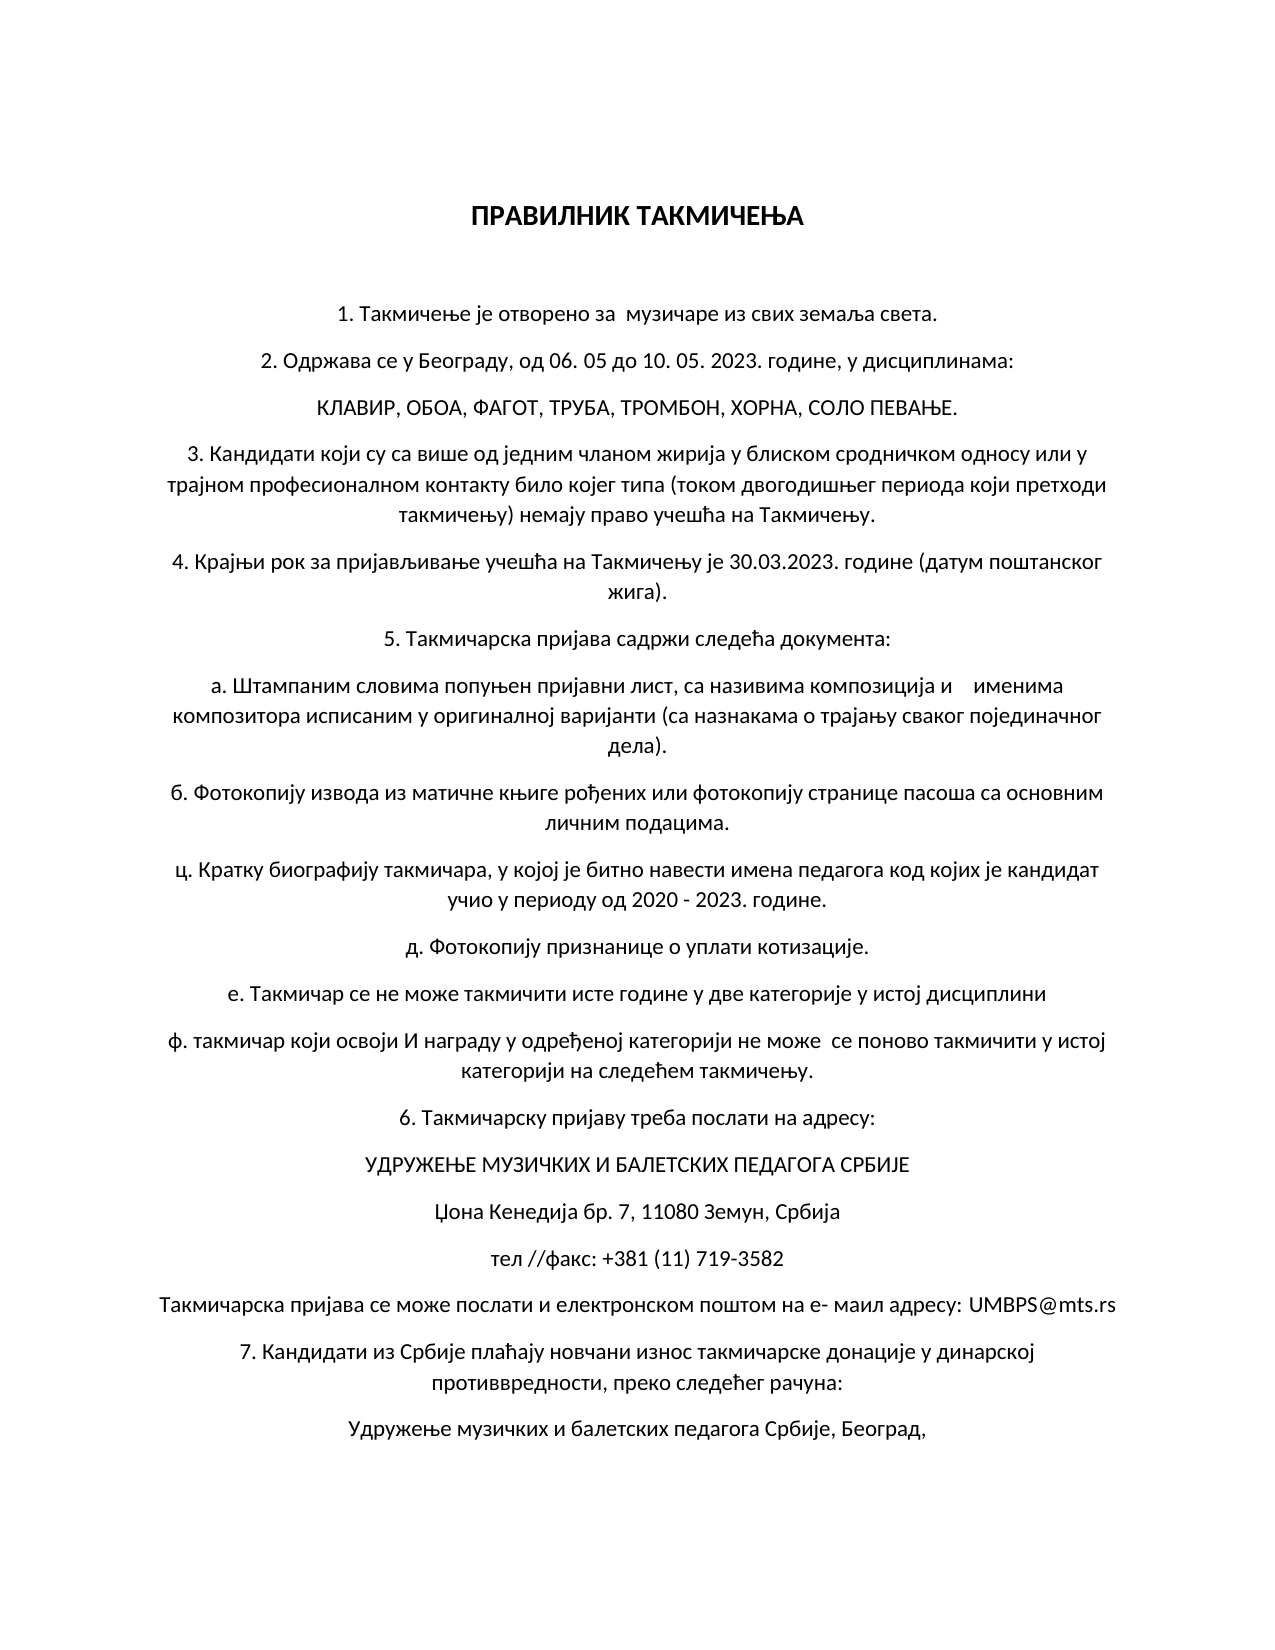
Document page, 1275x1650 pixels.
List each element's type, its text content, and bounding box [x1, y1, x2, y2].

text тел //факс: +381 (11) 719-3582 [150, 1244, 1125, 1272]
text ф. такмичар који освоји И награду у одређеној категорији не може се поново такмичити у истој категорији на следећем такмичењу. [150, 1026, 1125, 1084]
text Такмичарска пријава се може послати и електронском поштом на е- маил адресу: UMBPS@mts.rs [150, 1291, 1125, 1318]
text Џона Кенедија бр. 7, 11080 Земун, Србија [150, 1197, 1125, 1225]
text КЛАВИР, ОБОА, ФАГОТ, ТРУБА, ТРОМБОН, ХОРНА, СОЛО ПЕВАЊЕ. [150, 393, 1125, 421]
text 1. Такмичење је отворено за музичаре из свих земаља света. [150, 299, 1125, 327]
text 7. Кандидати из Србије плаћају новчани износ такмичарске донације у динарској противвредности, преко следећег рачуна: [150, 1337, 1125, 1396]
text 2. Одржава се у Београду, од 06. 05 до 10. 05. 2023. године, у дисциплинама: [150, 346, 1125, 374]
text 4. Крајњи рок за пријављивање учешћа на Такмичењу је 30.03.2023. године (датум поштанског жига). [150, 547, 1125, 605]
text д. Фотокопију признанице о уплати котизације. [150, 932, 1125, 960]
text б. Фотокопију извода из матичне књиге рођених или фотокопију странице пасоша са основним личним подацима. [150, 778, 1125, 836]
text ц. Кратку биографију такмичара, у којој је битно навести имена педагога код којих је кандидат учио у периоду од 2020 - 2023. године. [150, 855, 1125, 913]
text 6. Такмичарску пријаву треба послати на адресу: [150, 1103, 1125, 1131]
text УДРУЖЕЊЕ МУЗИЧКИХ И БАЛЕТСКИХ ПЕДАГОГА СРБИЈЕ [150, 1150, 1125, 1178]
text 3. Кандидати који су са више од једним чланом жирија у блиском сродничком односу или у трајном професионалном контакту било којег типа (током двогодишњег периода који претходи такмичењу) немају право учешћа на Такмичењу. [150, 439, 1125, 528]
text ПРАВИЛНИК ТАКМИЧЕЊА [150, 197, 1125, 232]
text е. Такмичар се не може такмичити исте године у две категорије у истој дисциплини [150, 979, 1125, 1007]
text Удружење музичких и балетских педагога Србије, Београд, [150, 1414, 1125, 1442]
text 5. Такмичарска пријава садржи следећа документа: [150, 624, 1125, 652]
text а. Штампаним словима попуњен пријавни лист, са називима композиција и именима композитора исписаним у оригиналној варијанти (са назнакама о трајању сваког појединачног дела). [150, 671, 1125, 759]
